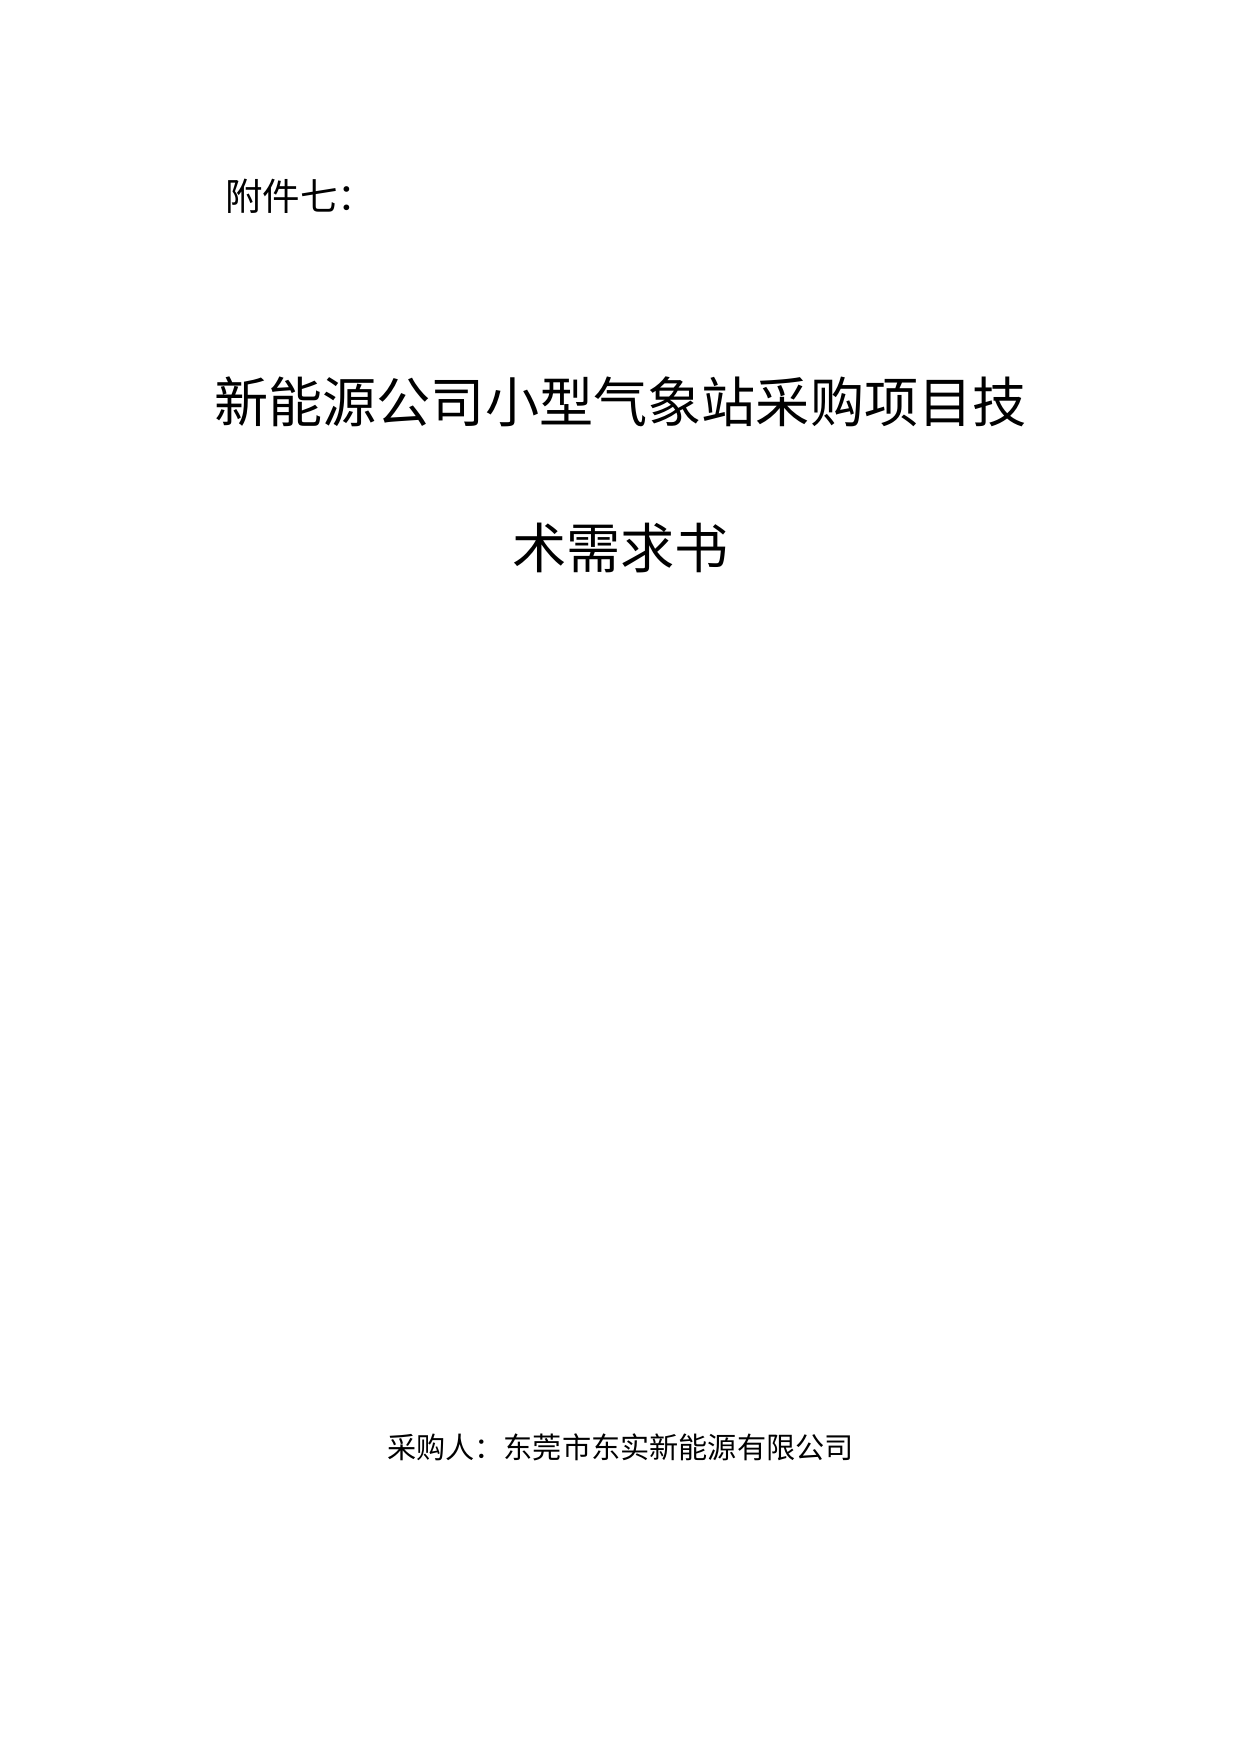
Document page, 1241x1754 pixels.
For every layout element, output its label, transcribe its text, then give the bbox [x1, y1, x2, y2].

text 采购人：东莞市东实新能源有限公司 [187, 1413, 1053, 1478]
text 附件七： [187, 162, 1053, 227]
text 新能源公司小型气象站采购项目技术需求书 [187, 350, 1053, 594]
